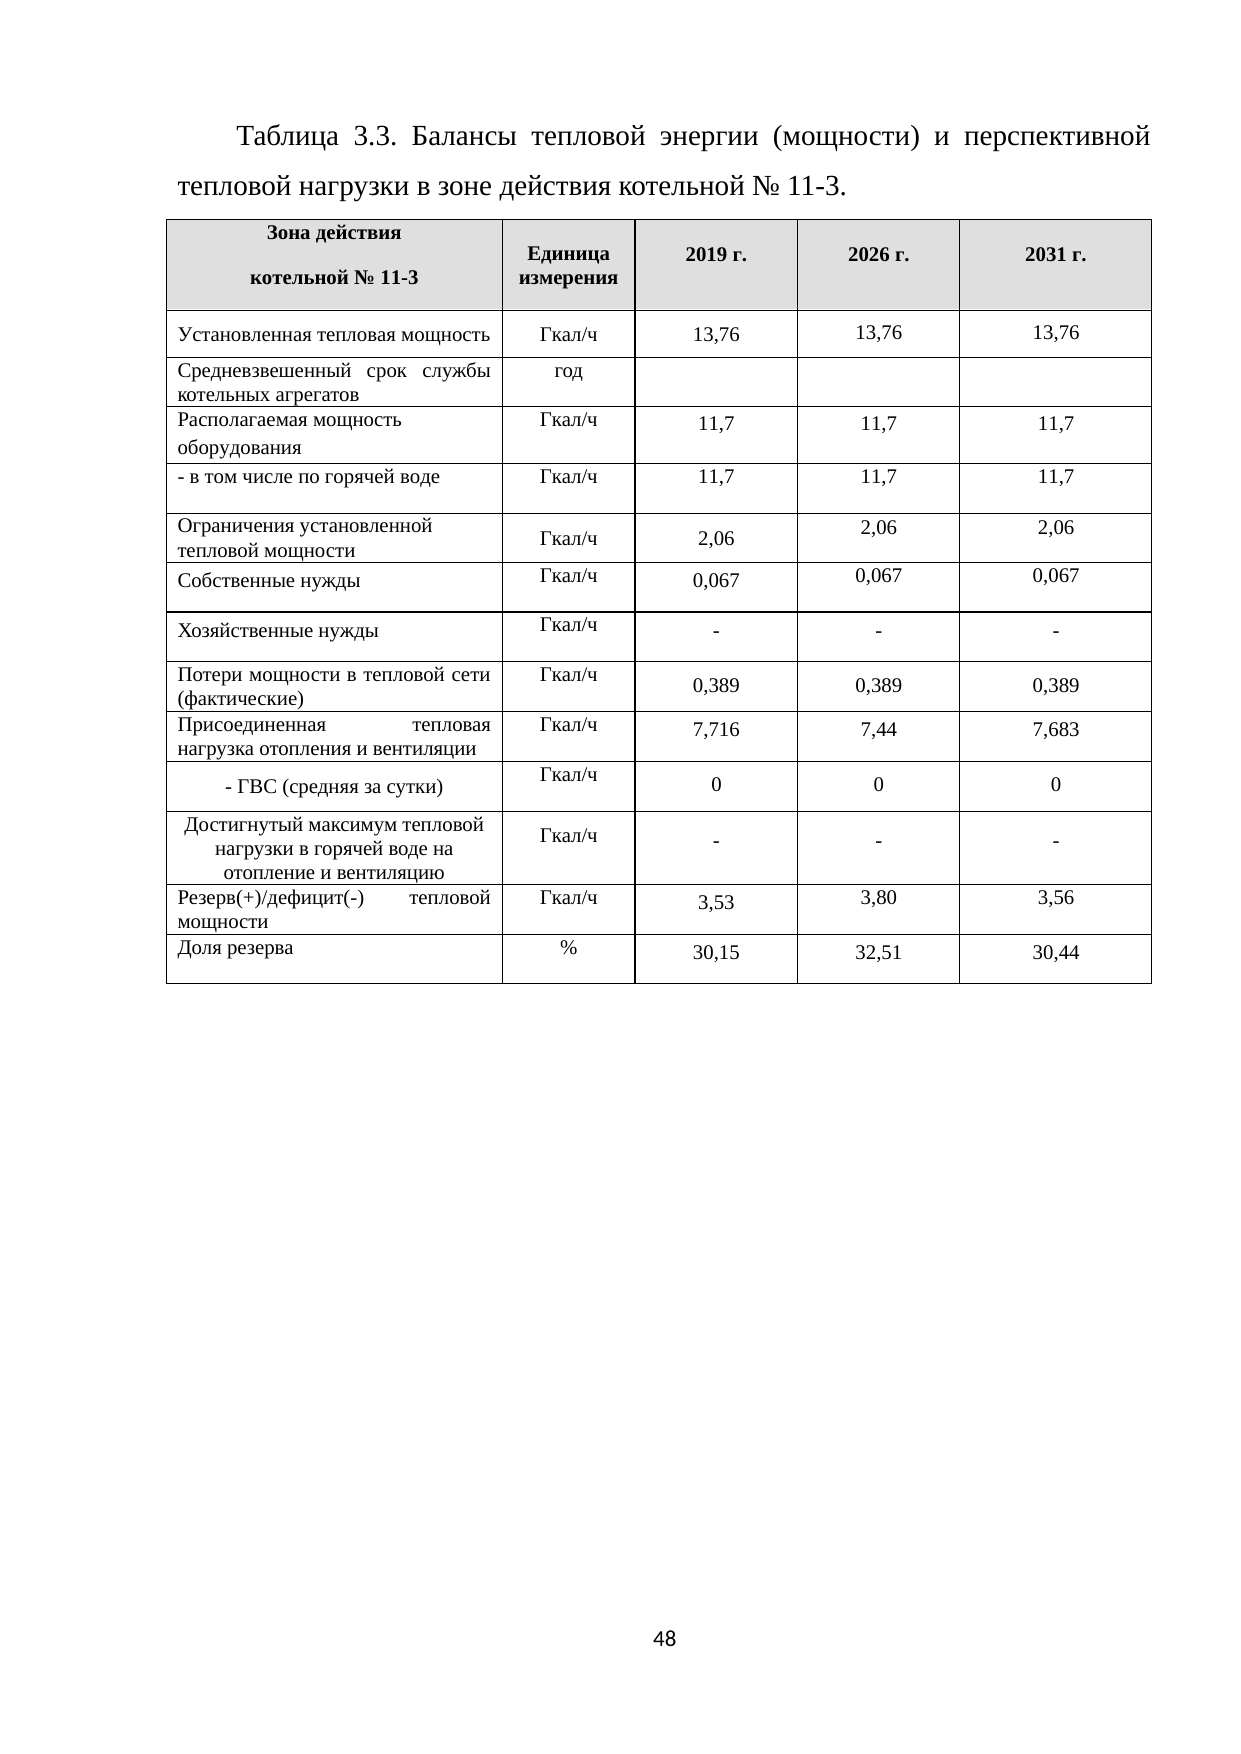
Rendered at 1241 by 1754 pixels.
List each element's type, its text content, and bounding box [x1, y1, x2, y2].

table_cell 0,067 [636, 563, 797, 611]
table_cell 11,7 [636, 407, 797, 463]
table_cell 13,76 [960, 311, 1151, 357]
table_cell 7,683 [960, 712, 1151, 761]
table_cell Хозяйственные нужды [167, 613, 502, 661]
table_cell 0 [636, 762, 797, 811]
table_cell 30,44 [960, 935, 1151, 983]
table_cell Установленная тепловая мощность [167, 311, 502, 357]
table_header 2026 г. [798, 220, 959, 309]
table_header Единица измерения [503, 220, 634, 309]
table_cell 0 [798, 762, 959, 811]
table_cell 30,15 [636, 935, 797, 983]
table_cell 2,06 [798, 514, 959, 562]
table_cell - ГВС (средняя за сутки) [167, 762, 502, 811]
table_header 2031 г. [960, 220, 1151, 309]
table_cell 7,716 [636, 712, 797, 761]
table_cell Гкал/ч [503, 563, 634, 611]
table_cell 3,53 [636, 885, 797, 933]
table_cell Собственные нужды [167, 563, 502, 611]
table_cell [960, 358, 1151, 406]
table_cell 32,51 [798, 935, 959, 983]
table_cell 11,7 [636, 464, 797, 512]
table_cell Гкал/ч [503, 464, 634, 512]
table_header Зона действия котельной № 11-3 [167, 220, 502, 309]
table_cell 11,7 [960, 407, 1151, 463]
text Таблица 3.3. Балансы тепловой энергии (мощности) и перспективной тепловой нагрузки в зоне действия котельной № 11-3. [177, 118, 1152, 202]
table_cell 0,389 [960, 662, 1151, 711]
table_cell 0,067 [798, 563, 959, 611]
table_cell Гкал/ч [503, 311, 634, 357]
table_cell 0 [960, 762, 1151, 811]
table_cell 7,44 [798, 712, 959, 761]
table_cell 13,76 [636, 311, 797, 357]
table_cell Резерв(+)/дефицит(-) тепловой мощности [167, 885, 502, 933]
table_cell 0,067 [960, 563, 1151, 611]
table_cell 11,7 [960, 464, 1151, 512]
table_cell Располагаемая мощность оборудования [167, 407, 502, 463]
table_cell Гкал/ч [503, 885, 634, 933]
table_cell 11,7 [798, 464, 959, 512]
table_cell Гкал/ч [503, 613, 634, 661]
table_cell Потери мощности в тепловой сети (фактические) [167, 662, 502, 711]
table_cell 2,06 [636, 514, 797, 562]
table_cell 3,80 [798, 885, 959, 933]
table_cell Присоединенная тепловая нагрузка отопления и вентиляции [167, 712, 502, 761]
table_cell [798, 358, 959, 406]
table_cell Средневзвешенный срок службы котельных агрегатов [167, 358, 502, 406]
table_cell % [503, 935, 634, 983]
table_cell 2,06 [960, 514, 1151, 562]
table_cell Гкал/ч [503, 712, 634, 761]
table_cell - [636, 613, 797, 661]
table_cell - [960, 613, 1151, 661]
table_cell Гкал/ч [503, 812, 634, 884]
table_cell [636, 358, 797, 406]
table_cell год [503, 358, 634, 406]
table_cell Гкал/ч [503, 762, 634, 811]
table_cell - в том числе по горячей воде [167, 464, 502, 512]
table_header 2019 г. [636, 220, 797, 309]
table_cell - [636, 812, 797, 884]
table_cell 0,389 [798, 662, 959, 711]
table_cell Гкал/ч [503, 407, 634, 463]
table_cell Гкал/ч [503, 514, 634, 562]
table_cell Гкал/ч [503, 662, 634, 711]
table_cell - [798, 812, 959, 884]
table_cell 3,56 [960, 885, 1151, 933]
table_cell Достигнутый максимум тепловой нагрузки в горячей воде на отопление и вентиляцию [167, 812, 502, 884]
table_cell - [798, 613, 959, 661]
table_cell - [960, 812, 1151, 884]
table_cell Ограничения установленной тепловой мощности [167, 514, 502, 562]
table_cell 13,76 [798, 311, 959, 357]
table_cell Доля резерва [167, 935, 502, 983]
table_cell 0,389 [636, 662, 797, 711]
table_cell 11,7 [798, 407, 959, 463]
